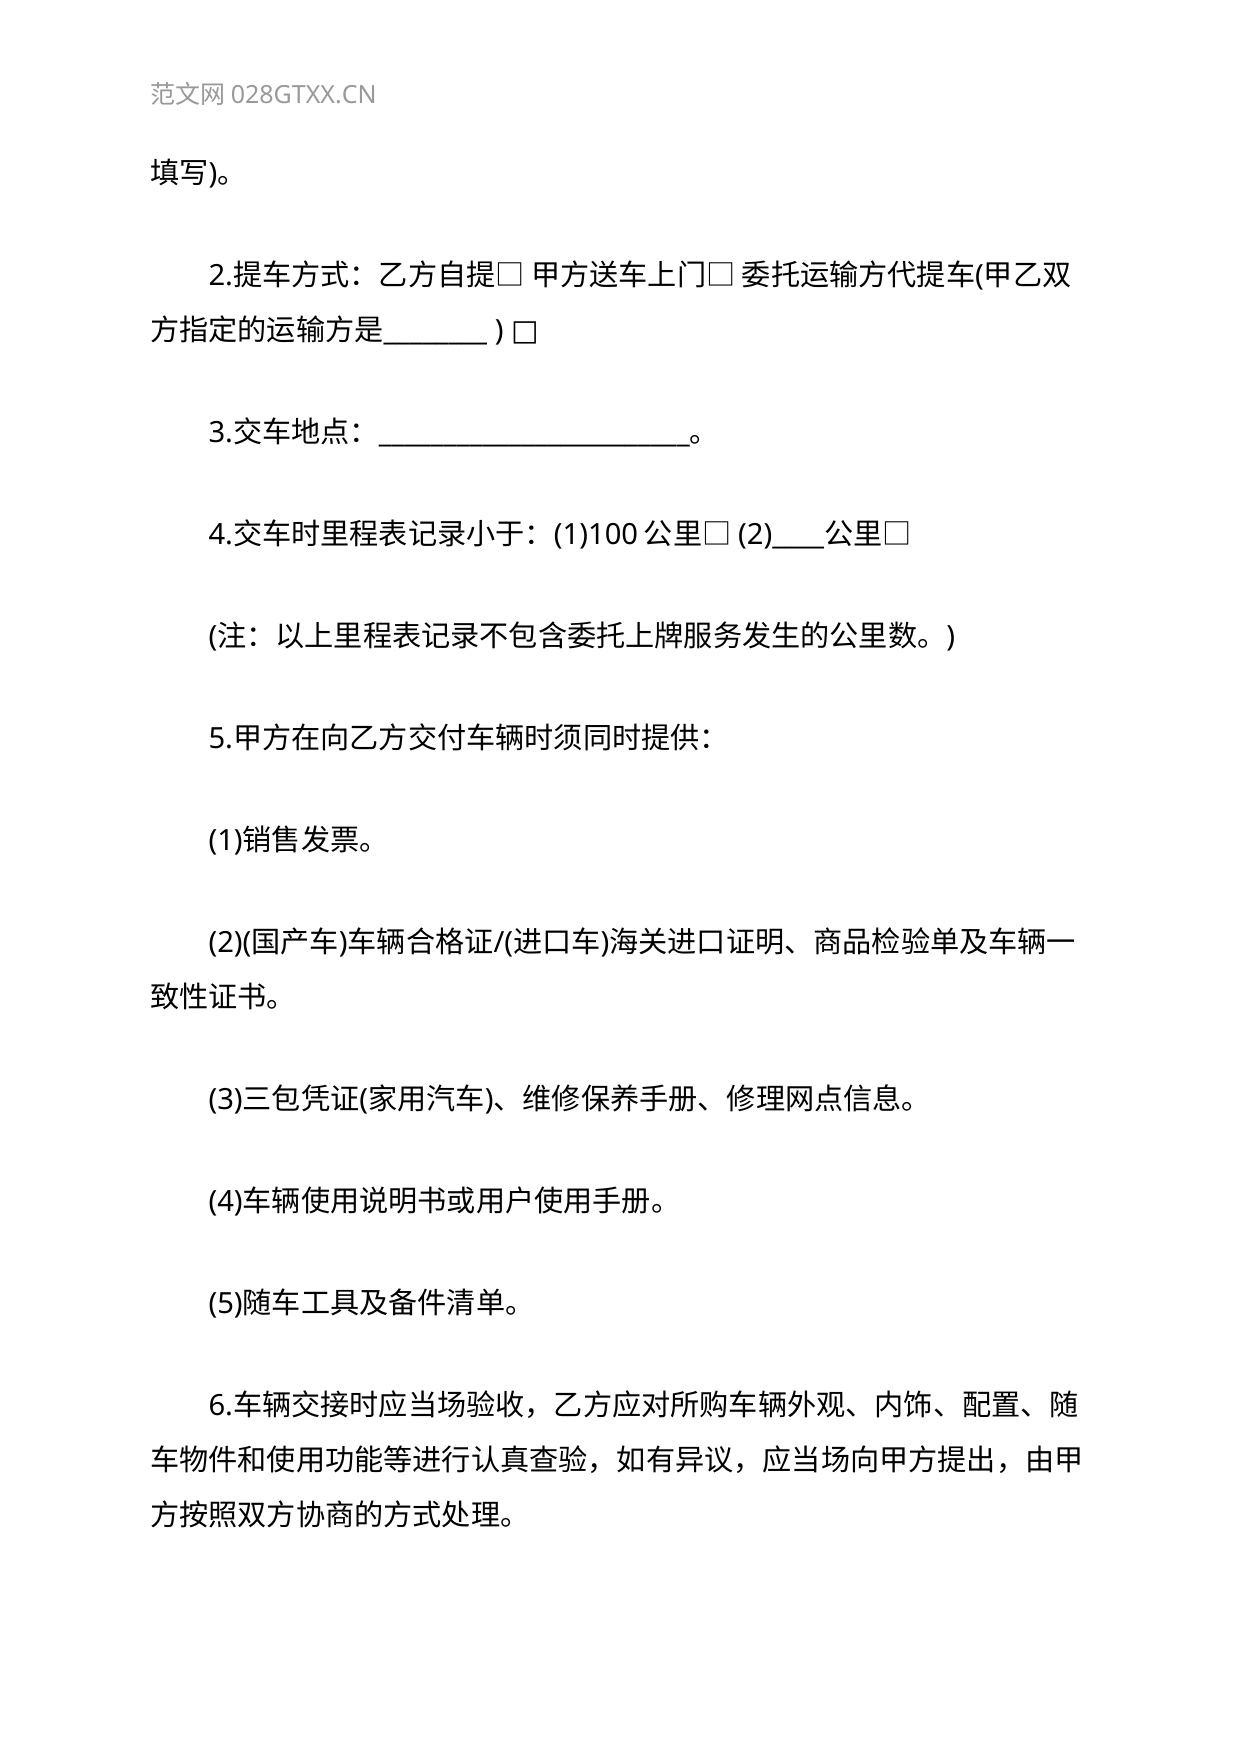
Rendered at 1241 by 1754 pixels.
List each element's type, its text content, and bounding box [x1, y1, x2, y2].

text (4)车辆使用说明书或用户使用手册。 [150, 1178, 1090, 1220]
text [150, 150, 1090, 192]
text (5)随车工具及备件清单。 [150, 1279, 1090, 1322]
text (2)(国产车)车辆合格证/(进口车)海关进口证明、商品检验单及车辆一致性证书。 [150, 919, 1090, 1016]
text 5.甲方在向乙方交付车辆时须同时提供： [150, 715, 1090, 757]
text 6.车辆交接时应当场验收，乙方应对所购车辆外观、内饰、配置、随车物件和使用功能等进行认真查验，如有异议，应当场向甲方提出，由甲方按照双方协商的方式处理。 [150, 1382, 1090, 1534]
text 2.提车方式：乙方自提□ 甲方送车上门□ 委托运输方代提车(甲乙双方指定的运输方是________ ) □ [150, 252, 1090, 349]
text 3.交车地点：________________________。 [150, 409, 1090, 451]
text (3)三包凭证(家用汽车)、维修保养手册、修理网点信息。 [150, 1076, 1090, 1118]
text (注：以上里程表记录不包含委托上牌服务发生的公里数。) [150, 613, 1090, 655]
text 4.交车时里程表记录小于：(1)100公里□ (2)____公里□ [150, 511, 1090, 553]
text (1)销售发票。 [150, 817, 1090, 859]
